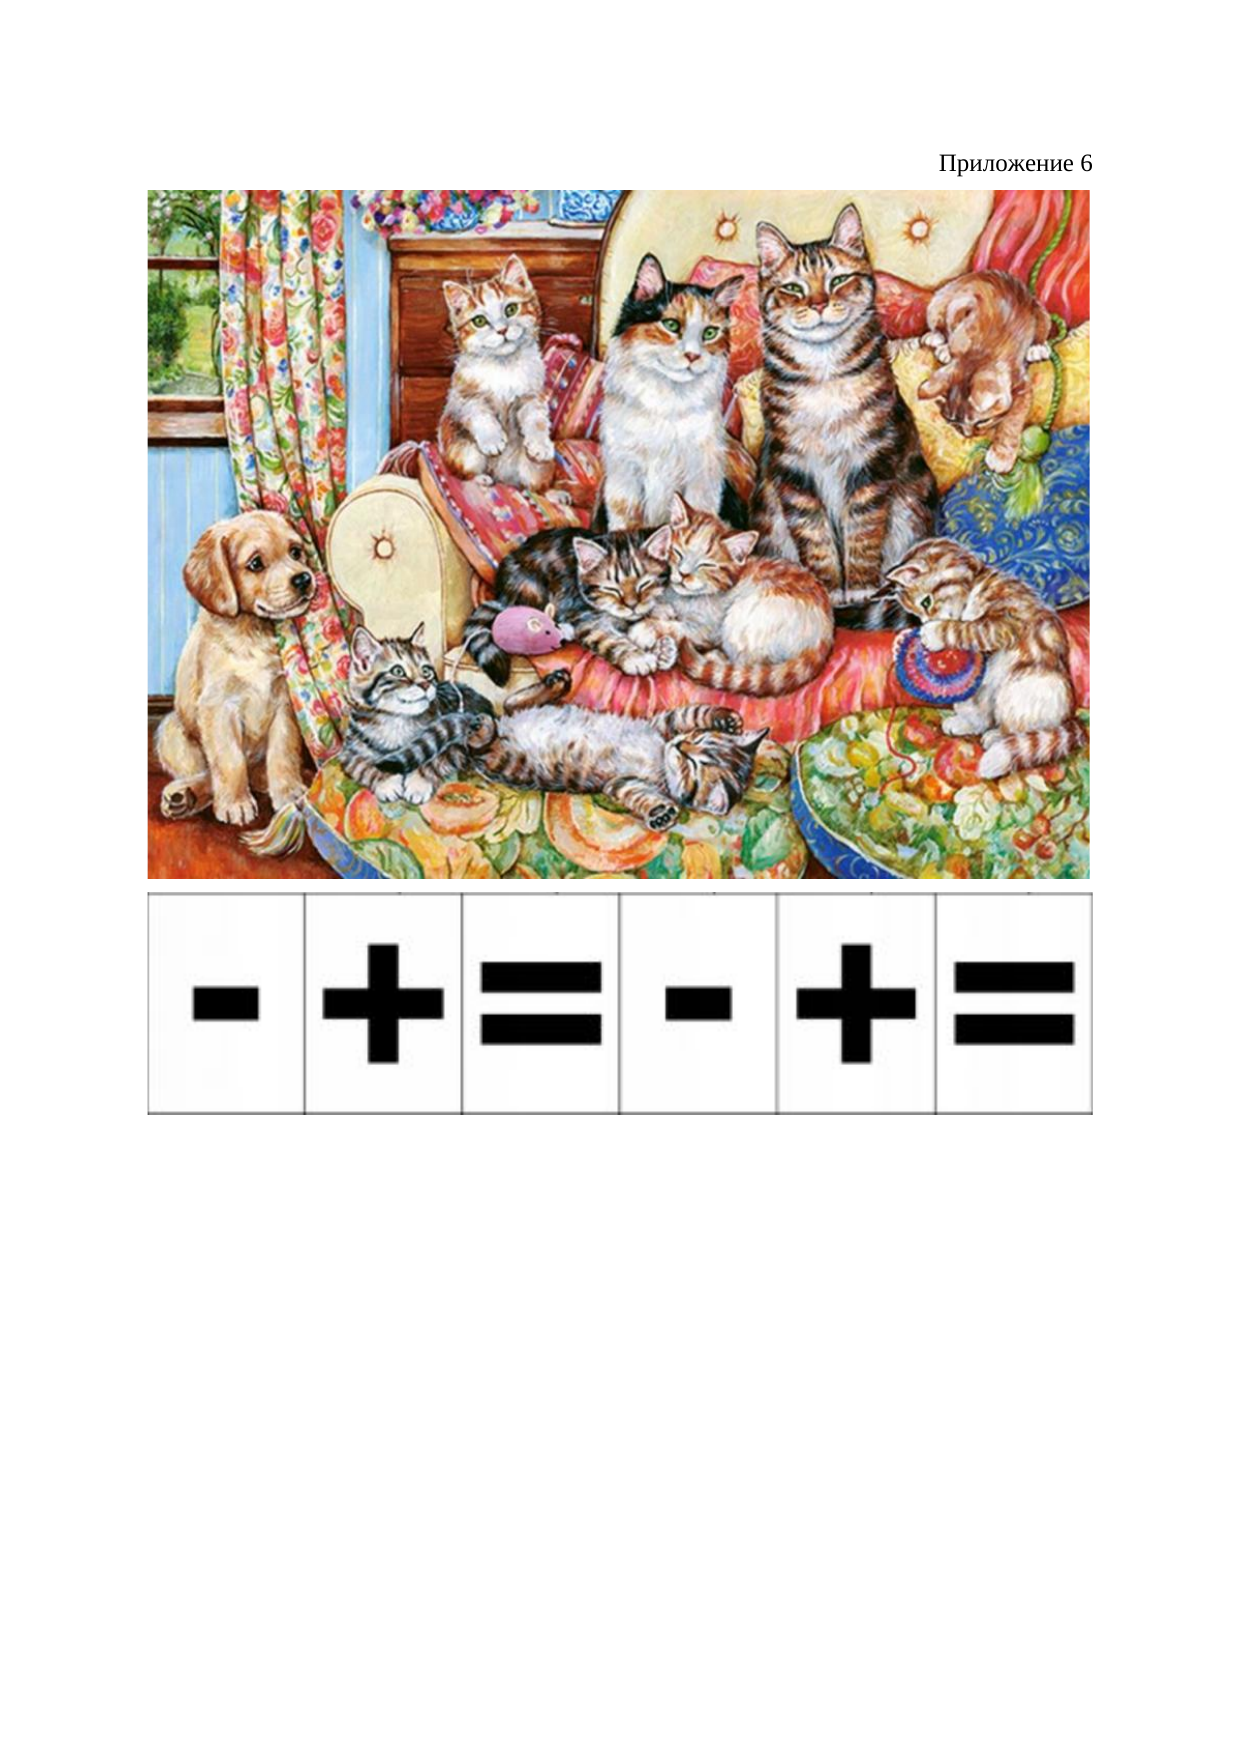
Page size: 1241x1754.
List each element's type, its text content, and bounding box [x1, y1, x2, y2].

text Приложение 6 [148, 148, 1092, 176]
picture [147, 190, 1090, 879]
picture [147, 892, 1093, 1115]
